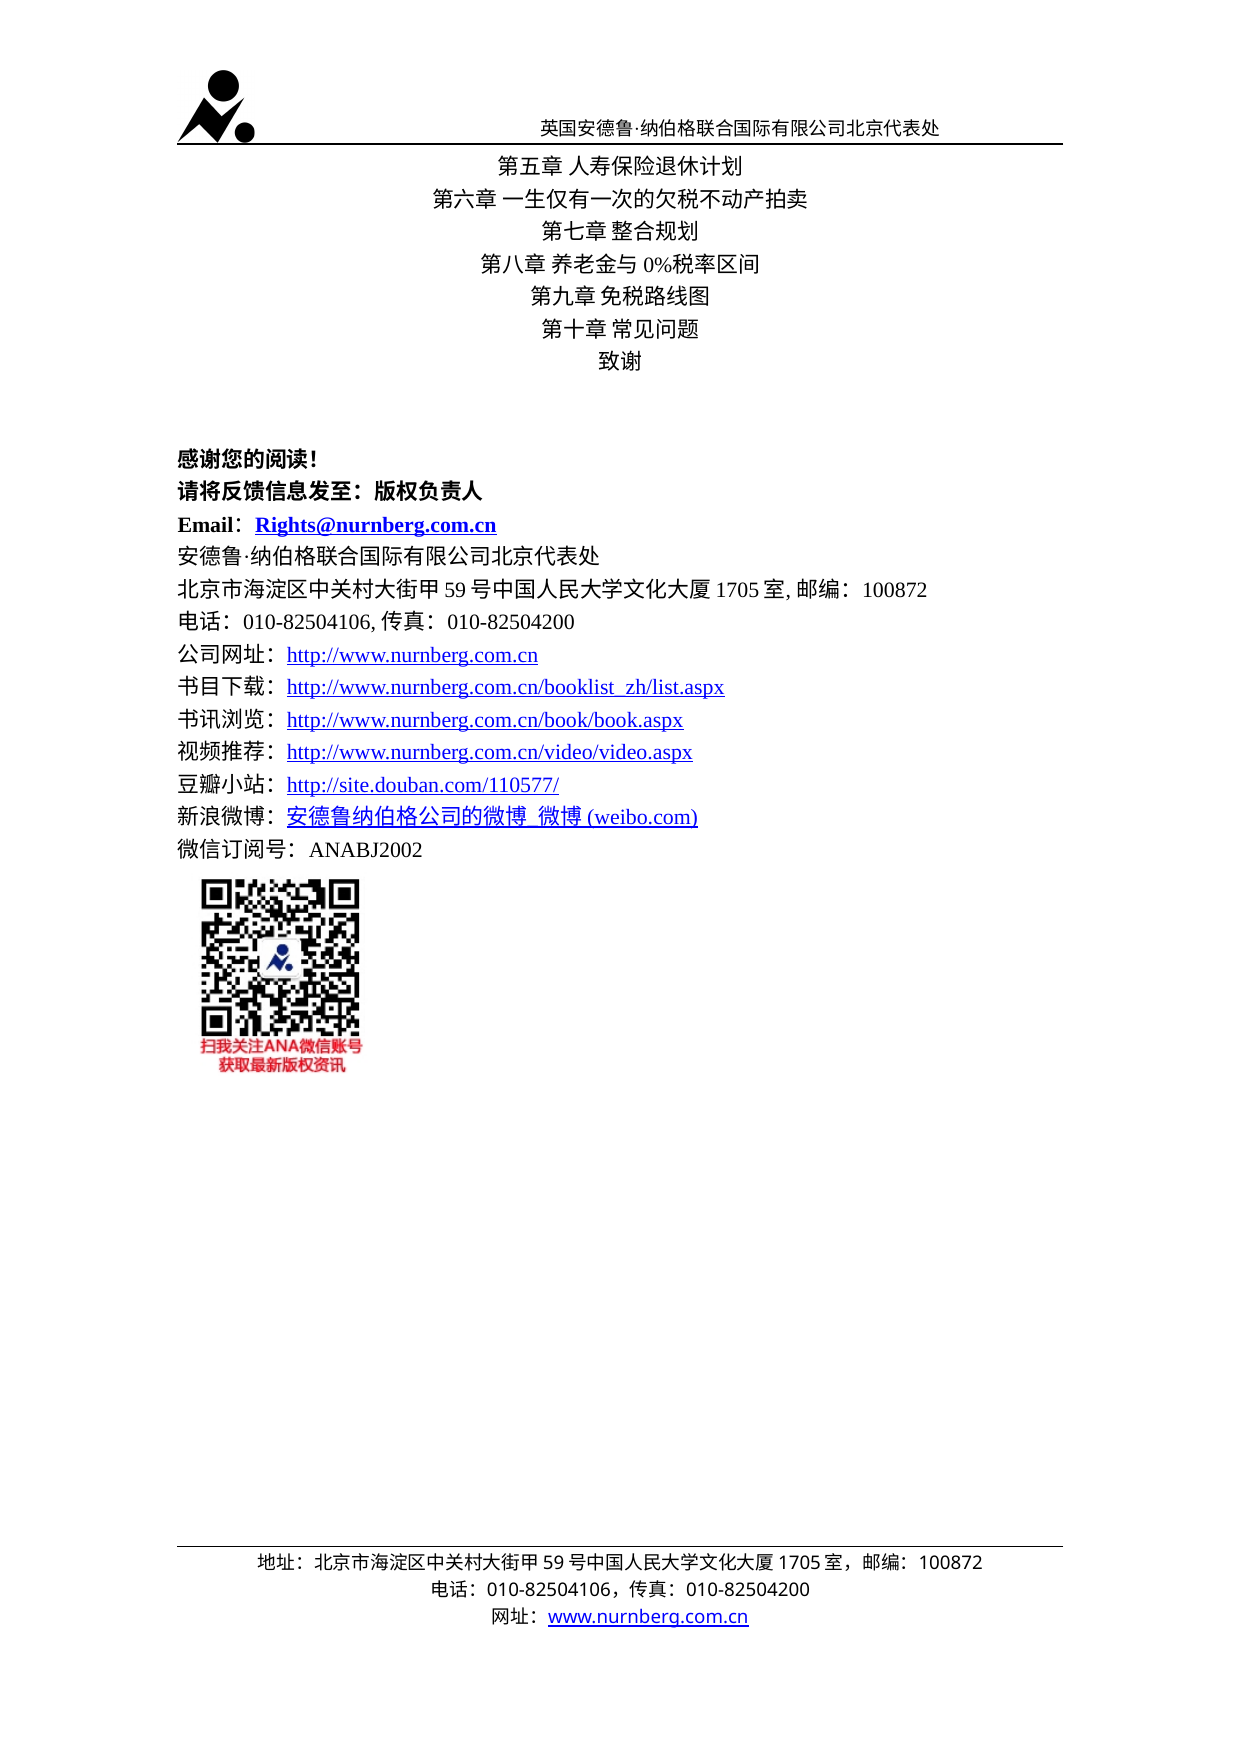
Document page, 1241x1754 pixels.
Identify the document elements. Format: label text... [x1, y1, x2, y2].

text 第五章 人寿保险退休计划 [177, 149, 1063, 181]
picture [182, 863, 380, 1078]
text 书目下载：http://www.nurnberg.com.cn/booklist_zh/list.aspx [177, 669, 1063, 701]
text 第九章 免税路线图 [177, 279, 1063, 311]
text 致谢 [177, 344, 1063, 376]
text 请将反馈信息发至：版权负责人 [177, 474, 1063, 506]
text 感谢您的阅读！ [177, 441, 1063, 474]
text 豆瓣小站：http://site.douban.com/110577/ [177, 766, 1063, 799]
text 新浪微博：安德鲁纳伯格公司的微博_微博 (weibo.com) [587, 799, 1063, 831]
text 第八章 养老金与0%税率区间 [177, 246, 1063, 279]
text 公司网址：http://www.nurnberg.com.cn [177, 636, 1063, 669]
text 电话：010-82504106, 传真：010-82504200 [177, 604, 1063, 636]
picture [177, 70, 255, 143]
text 微信订阅号：ANABJ2002 [177, 831, 1063, 864]
text 视频推荐：http://www.nurnberg.com.cn/video/video.aspx [177, 734, 1063, 766]
text 安德鲁·纳伯格联合国际有限公司北京代表处 [177, 539, 1063, 571]
text 第六章 一生仅有一次的欠税不动产拍卖 [177, 181, 1063, 214]
text 书讯浏览：http://www.nurnberg.com.cn/book/book.aspx [177, 701, 1063, 734]
text 第十章 常见问题 [177, 311, 1063, 344]
text 第七章 整合规划 [177, 214, 1063, 246]
text Email：Rights@nurnberg.com.cn [177, 506, 1063, 539]
text 北京市海淀区中关村大街甲59号中国人民大学文化大厦1705室, 邮编：100872 [177, 571, 1063, 604]
